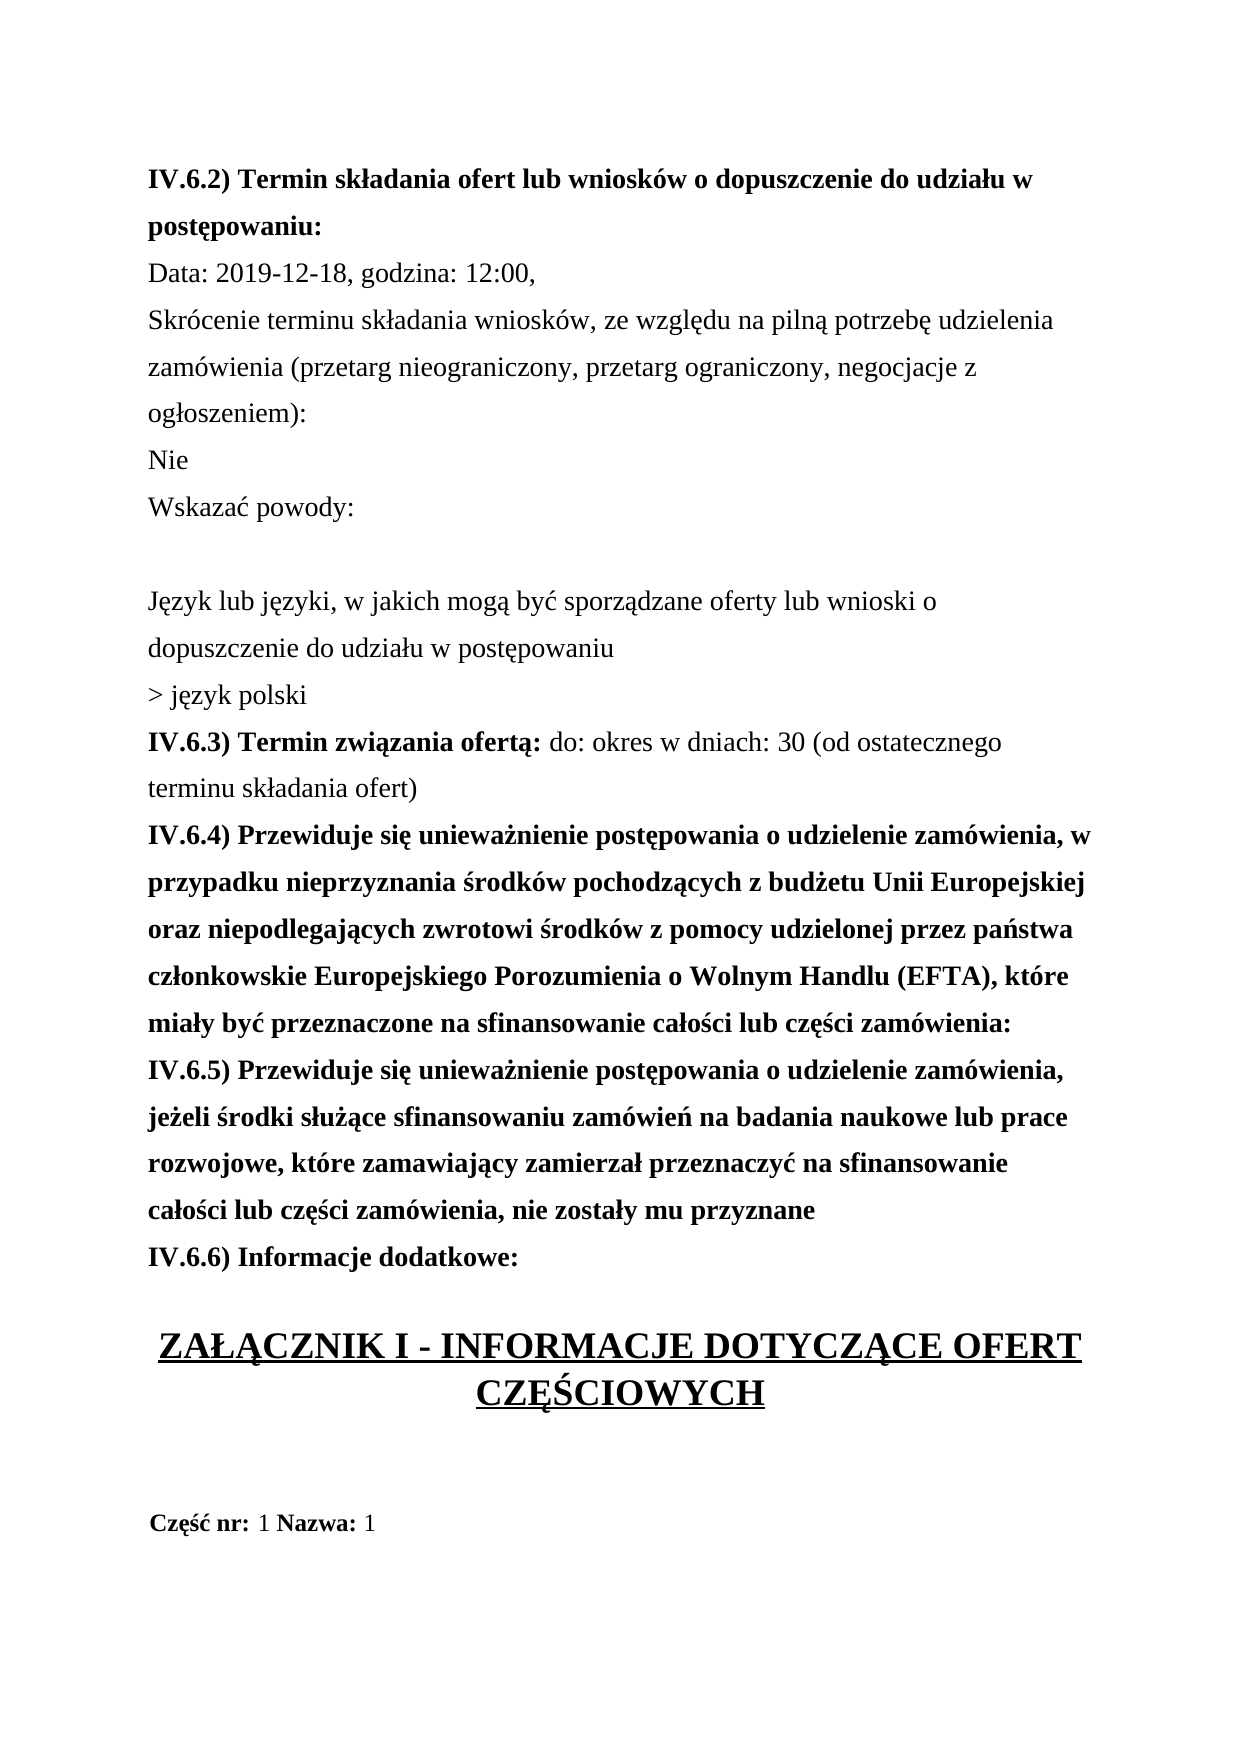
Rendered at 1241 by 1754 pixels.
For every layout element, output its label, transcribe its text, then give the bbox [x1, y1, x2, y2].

table_header Część nr: [148, 1507, 256, 1539]
table_header 1 [256, 1507, 275, 1539]
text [148, 148, 1093, 1319]
table_header 1 [362, 1507, 382, 1539]
table_header Nazwa: [275, 1507, 362, 1539]
text ZAŁĄCZNIK I - INFORMACJE DOTYCZĄCE OFERT CZĘŚCIOWYCH [148, 1319, 1093, 1413]
